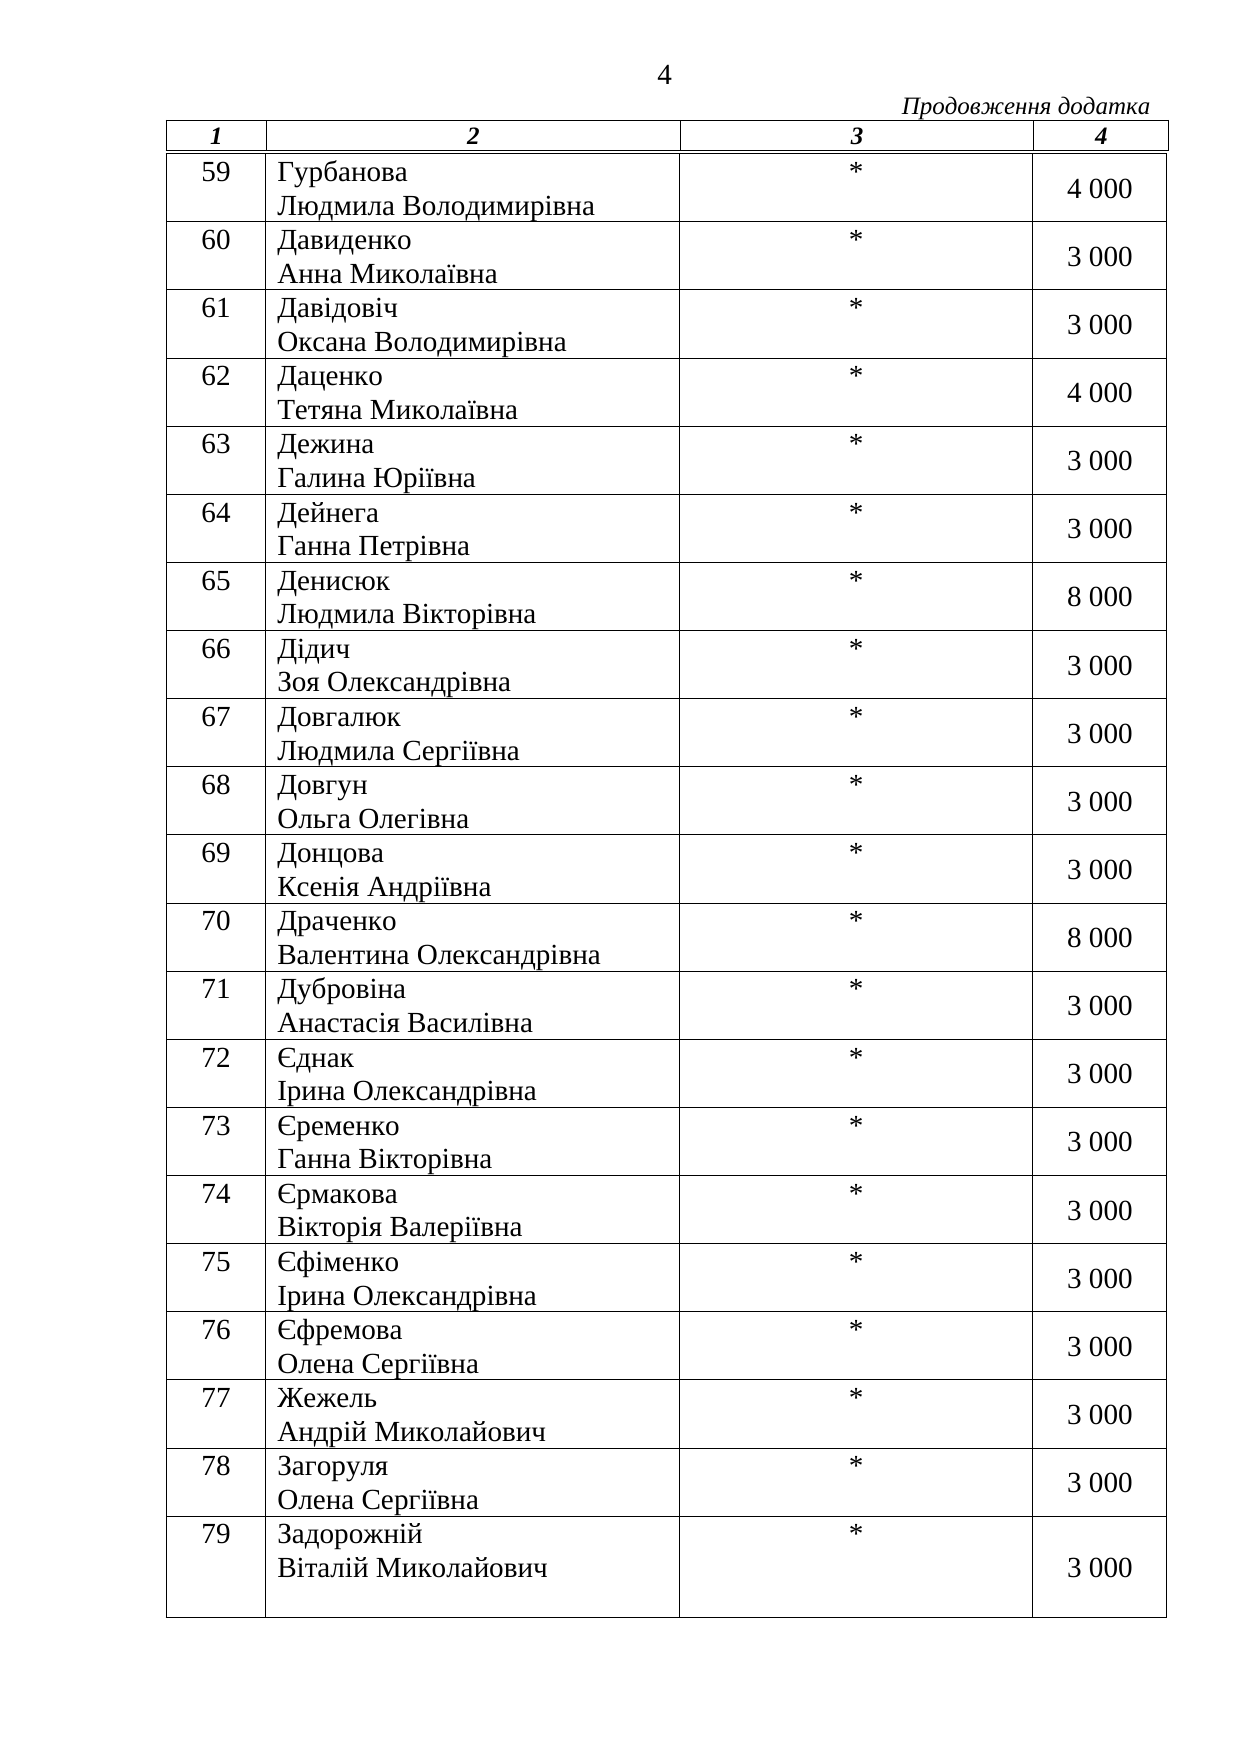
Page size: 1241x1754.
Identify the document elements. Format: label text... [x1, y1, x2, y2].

table_cell * [680, 1449, 1032, 1516]
table_cell * [680, 835, 1032, 902]
table_cell 3 000 [1033, 1040, 1166, 1107]
table_cell [167, 359, 265, 426]
table_cell Давиденко Анна Миколаївна [266, 222, 679, 289]
table_cell Гурбанова Людмила Володимирівна [266, 154, 679, 221]
table_cell [167, 290, 265, 357]
table_cell 8 000 [1033, 563, 1166, 630]
table_cell 3 000 [1033, 1449, 1166, 1516]
table_cell [167, 427, 265, 494]
table_cell [167, 767, 265, 834]
table_cell [167, 904, 265, 971]
table_cell 3 000 [1033, 972, 1166, 1039]
table_cell Загоруля Олена Сергіївна [266, 1449, 679, 1516]
table_cell * [680, 1312, 1032, 1379]
table_cell * [680, 154, 1032, 221]
table_cell 4 000 [1033, 154, 1166, 221]
table_cell * [680, 699, 1032, 766]
table_cell 3 000 [1033, 427, 1166, 494]
table_cell * [680, 359, 1032, 426]
table_cell * [680, 290, 1032, 357]
table_cell [167, 1449, 265, 1516]
table_cell 3 000 [1033, 767, 1166, 834]
table_cell [167, 222, 265, 289]
table_cell Довгун Ольга Олегівна [266, 767, 679, 834]
table_cell Дідич Зоя Олександрівна [266, 631, 679, 698]
table_cell 4 000 [1033, 359, 1166, 426]
table_cell Єфіменко Ірина Олександрівна [266, 1244, 679, 1311]
table_cell * [680, 1517, 1032, 1617]
table_cell [167, 1244, 265, 1311]
table_cell [167, 1108, 265, 1175]
table_cell Донцова Ксенія Андріївна [266, 835, 679, 902]
table_cell 3 000 [1033, 290, 1166, 357]
table_cell * [680, 222, 1032, 289]
table_cell [167, 1517, 265, 1617]
table_cell Дейнега Ганна Петрівна [266, 495, 679, 562]
table_cell [167, 631, 265, 698]
table_cell * [680, 495, 1032, 562]
table_cell [167, 563, 265, 630]
table_cell [167, 1312, 265, 1379]
table_cell * [680, 972, 1032, 1039]
table_cell [167, 154, 265, 221]
table_cell Дежина Галина Юріївна [266, 427, 679, 494]
table_cell Єднак Ірина Олександрівна [266, 1040, 679, 1107]
table_cell * [680, 631, 1032, 698]
table_cell Задорожній Віталій Миколайович [266, 1517, 679, 1617]
table_cell Дубровіна Анастасія Василівна [266, 972, 679, 1039]
table_cell [167, 699, 265, 766]
table_cell 8 000 [1033, 904, 1166, 971]
table_cell Жежель Андрій Миколайович [266, 1380, 679, 1447]
table_cell * [680, 1108, 1032, 1175]
table_cell 3 000 [1033, 1176, 1166, 1243]
table_cell 3 000 [1033, 1244, 1166, 1311]
table_cell [167, 1380, 265, 1447]
table_cell Довгалюк Людмила Сергіївна [266, 699, 679, 766]
table_cell * [680, 1244, 1032, 1311]
table_cell Денисюк Людмила Вікторівна [266, 563, 679, 630]
table_cell Єфремова Олена Сергіївна [266, 1312, 679, 1379]
table_cell [167, 495, 265, 562]
table_cell [167, 1040, 265, 1107]
table_cell 3 000 [1033, 1380, 1166, 1447]
table_cell [167, 1176, 265, 1243]
table_cell 3 000 [1033, 835, 1166, 902]
table_cell 3 000 [1033, 699, 1166, 766]
table_cell Драченко Валентина Олександрівна [266, 904, 679, 971]
table_cell 3 000 [1033, 1517, 1166, 1617]
table_cell 3 000 [1033, 495, 1166, 562]
table_cell 3 000 [1033, 1108, 1166, 1175]
table_cell Єременко Ганна Вікторівна [266, 1108, 679, 1175]
table_cell * [680, 427, 1032, 494]
table_cell * [680, 1040, 1032, 1107]
table_cell 3 000 [1033, 1312, 1166, 1379]
table_cell Єрмакова Вікторія Валеріївна [266, 1176, 679, 1243]
table_cell [167, 972, 265, 1039]
table_cell 3 000 [1033, 222, 1166, 289]
table_cell Даценко Тетяна Миколаївна [266, 359, 679, 426]
table_cell * [680, 904, 1032, 971]
table_cell * [680, 1176, 1032, 1243]
table_cell * [680, 767, 1032, 834]
table_cell * [680, 1380, 1032, 1447]
table_cell * [680, 563, 1032, 630]
table_cell Давідовіч Оксана Володимирівна [266, 290, 679, 357]
table_cell 3 000 [1033, 631, 1166, 698]
table_cell [167, 835, 265, 902]
